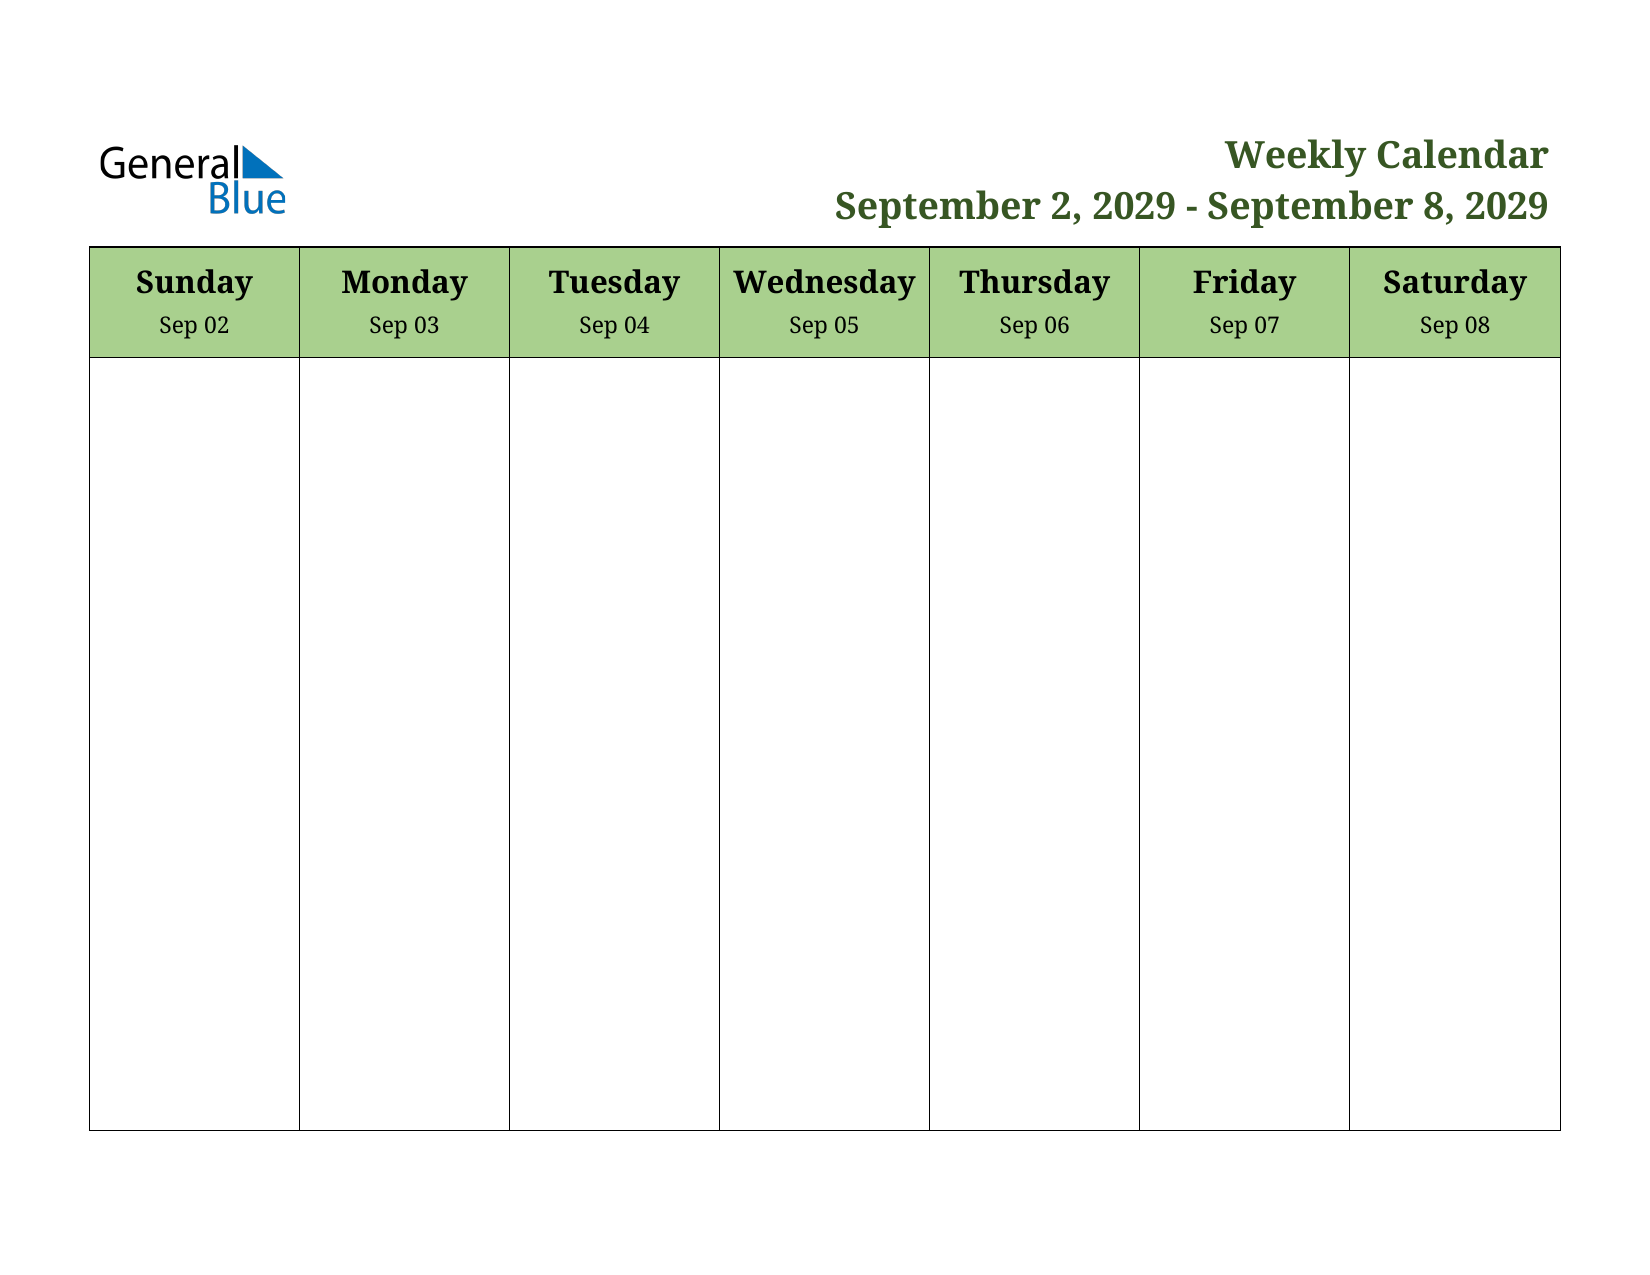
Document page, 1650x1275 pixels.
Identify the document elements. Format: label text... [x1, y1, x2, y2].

table_cell [510, 358, 719, 1130]
table_cell Monday Sep 03 [300, 248, 509, 357]
table_cell [930, 358, 1139, 1130]
table_cell [1140, 358, 1349, 1130]
table_cell [300, 358, 509, 1130]
table_cell Wednesday Sep 05 [720, 248, 929, 357]
table_header Weekly Calendar September 2, 2029 - September 8, 2029 [299, 113, 1561, 246]
table_cell Thursday Sep 06 [930, 248, 1139, 357]
table_cell Tuesday Sep 04 [510, 248, 719, 357]
table_header [89, 113, 299, 246]
table_cell [1350, 358, 1560, 1130]
table_cell Saturday Sep 08 [1350, 248, 1560, 357]
table_cell Friday Sep 07 [1140, 248, 1349, 357]
table_cell Sunday Sep 02 [90, 248, 299, 357]
table_cell [90, 358, 299, 1130]
table_cell [720, 358, 929, 1130]
picture [100, 145, 286, 214]
